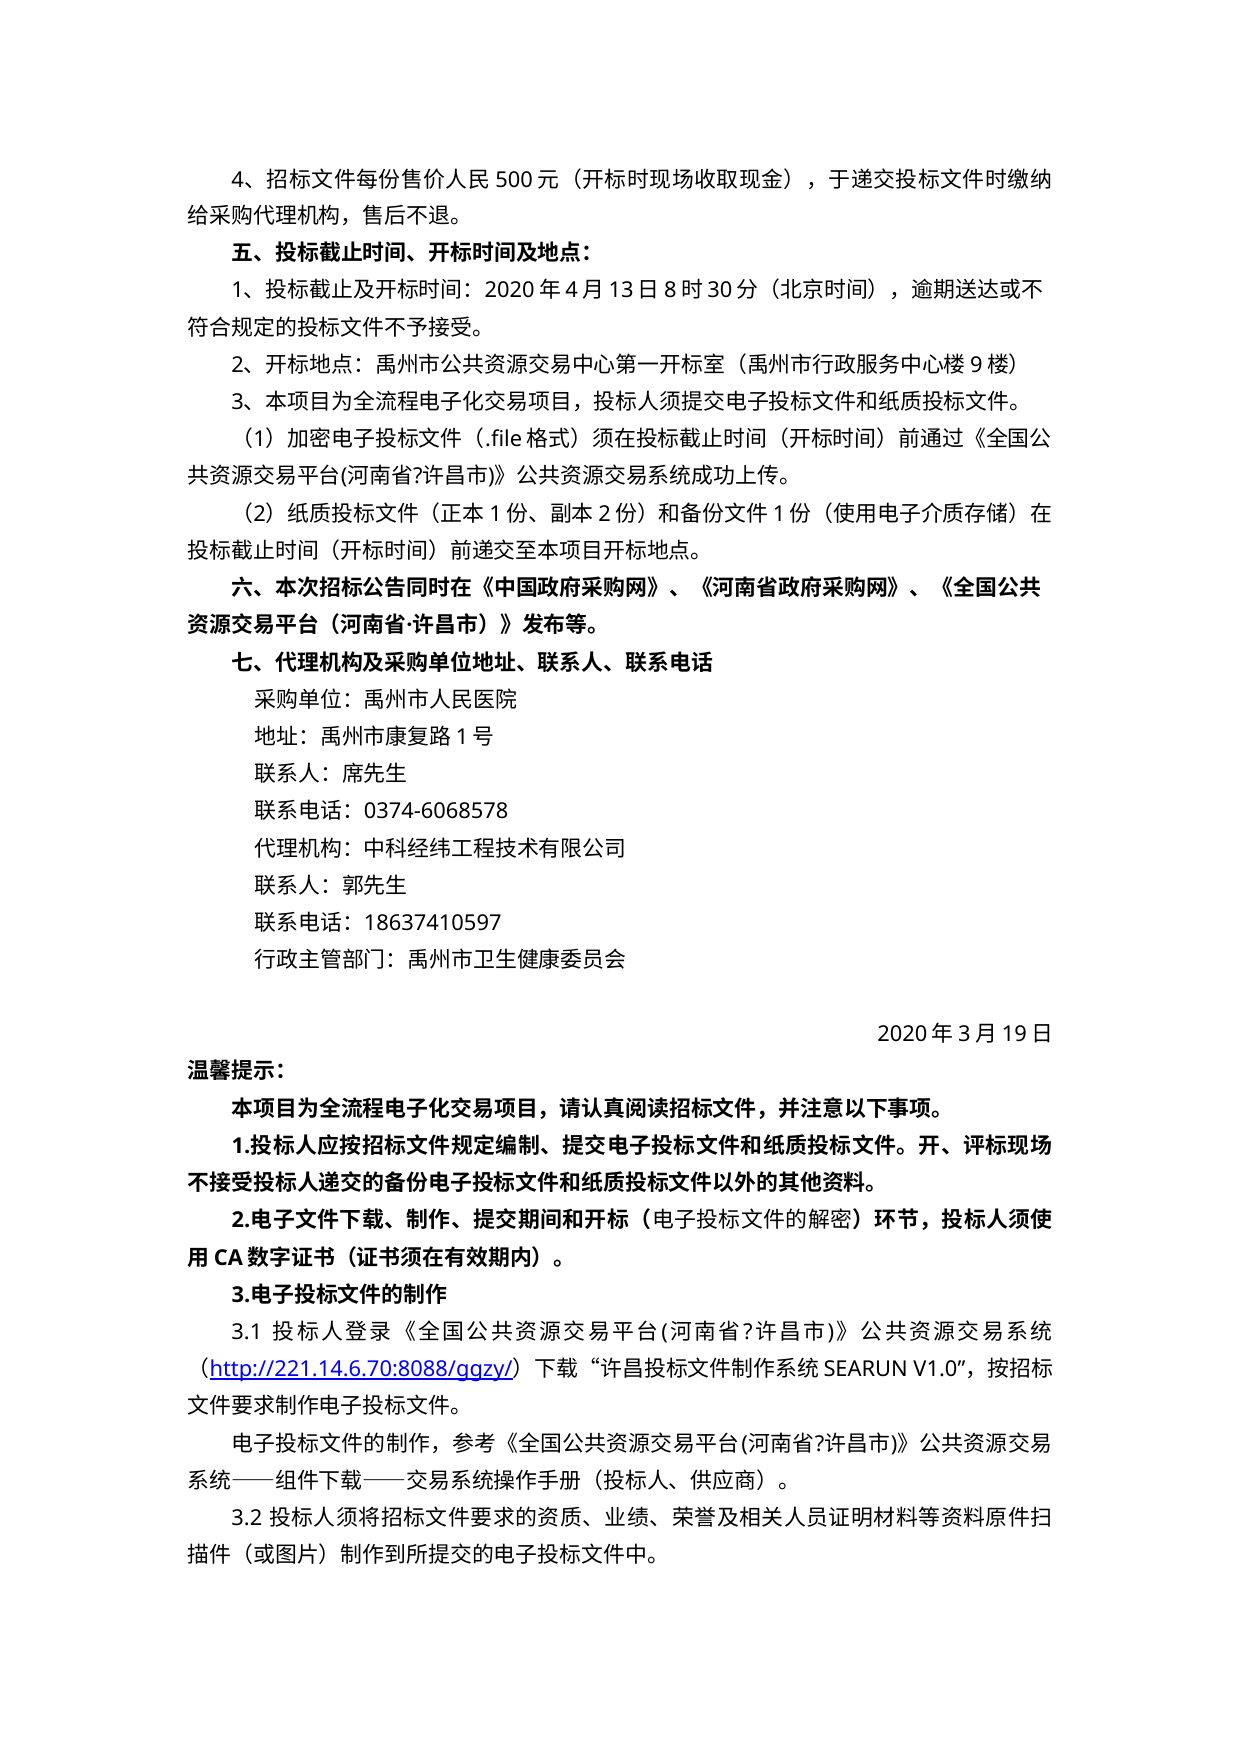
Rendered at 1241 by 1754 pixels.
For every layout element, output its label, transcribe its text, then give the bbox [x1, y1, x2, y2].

text （1）加密电子投标文件（.file格式）须在投标截止时间（开标时间）前通过《全国公共资源交易平台(河南省?许昌市)》公共资源交易系统成功上传。 [187, 421, 1053, 491]
text 本项目为全流程电子化交易项目，请认真阅读招标文件，并注意以下事项。 [187, 1090, 1053, 1123]
text 1.投标人应按招标文件规定编制、提交电子投标文件和纸质投标文件。开、评标现场不接受投标人递交的备份电子投标文件和纸质投标文件以外的其他资料。 [187, 1127, 1053, 1197]
text 地址：禹州市康复路1号 [187, 719, 1053, 751]
text 行政主管部门：禹州市卫生健康委员会 [187, 942, 1053, 974]
text 联系人：郭先生 [187, 867, 1053, 900]
text 4、招标文件每份售价人民500元（开标时现场收取现金），于递交投标文件时缴纳给采购代理机构，售后不退。 [187, 162, 1053, 230]
text 代理机构：中科经纬工程技术有限公司 [187, 830, 1053, 863]
text 电子投标文件的制作，参考《全国公共资源交易平台(河南省?许昌市)》公共资源交易系统——组件下载——交易系统操作手册（投标人、供应商）。 [187, 1425, 1053, 1495]
text 2、开标地点：禹州市公共资源交易中心第一开标室（禹州市行政服务中心楼9楼） [187, 346, 1053, 379]
text 联系人：席先生 [187, 756, 1053, 788]
text 采购单位：禹州市人民医院 [187, 681, 1053, 714]
text 3.1 投标人登录《全国公共资源交易平台(河南省?许昌市)》公共资源交易系统（http://221.14.6.70:8088/ggzy/）下载“许昌投标文件制作系统SEARUN V1.0”，按招标文件要求制作电子投标文件。 [187, 1313, 1053, 1421]
text 七、代理机构及采购单位地址、联系人、联系电话 [187, 644, 1053, 677]
text （2）纸质投标文件（正本1份、副本2份）和备份文件1份（使用电子介质存储）在投标截止时间（开标时间）前递交至本项目开标地点。 [187, 495, 1053, 565]
text 温馨提示： [187, 1053, 1053, 1086]
text 3、本项目为全流程电子化交易项目，投标人须提交电子投标文件和纸质投标文件。 [187, 384, 1053, 416]
text 2020年3月 19日 [187, 1016, 1053, 1048]
text 联系电话：0374-6068578 [187, 793, 1053, 826]
text 2.电子文件下载、制作、提交期间和开标（电子投标文件的解密）环节，投标人须使用CA数字证书（证书须在有效期内）。 [187, 1202, 1053, 1272]
text 联系电话：18637410597 [187, 904, 1053, 937]
text 1、投标截止及开标时间：2020年4月13日8时30分（北京时间），逾期送达或不符合规定的投标文件不予接受。 [187, 272, 1053, 342]
text 五、投标截止时间、开标时间及地点： [187, 235, 1053, 267]
text 六、本次招标公告同时在《中国政府采购网》、《河南省政府采购网》、《全国公共资源交易平台（河南省·许昌市）》发布等。 [187, 570, 1053, 639]
text 3.2 投标人须将招标文件要求的资质、业绩、荣誉及相关人员证明材料等资料原件扫描件（或图片）制作到所提交的电子投标文件中。 [187, 1500, 1053, 1569]
text 3.电子投标文件的制作 [187, 1276, 1053, 1309]
